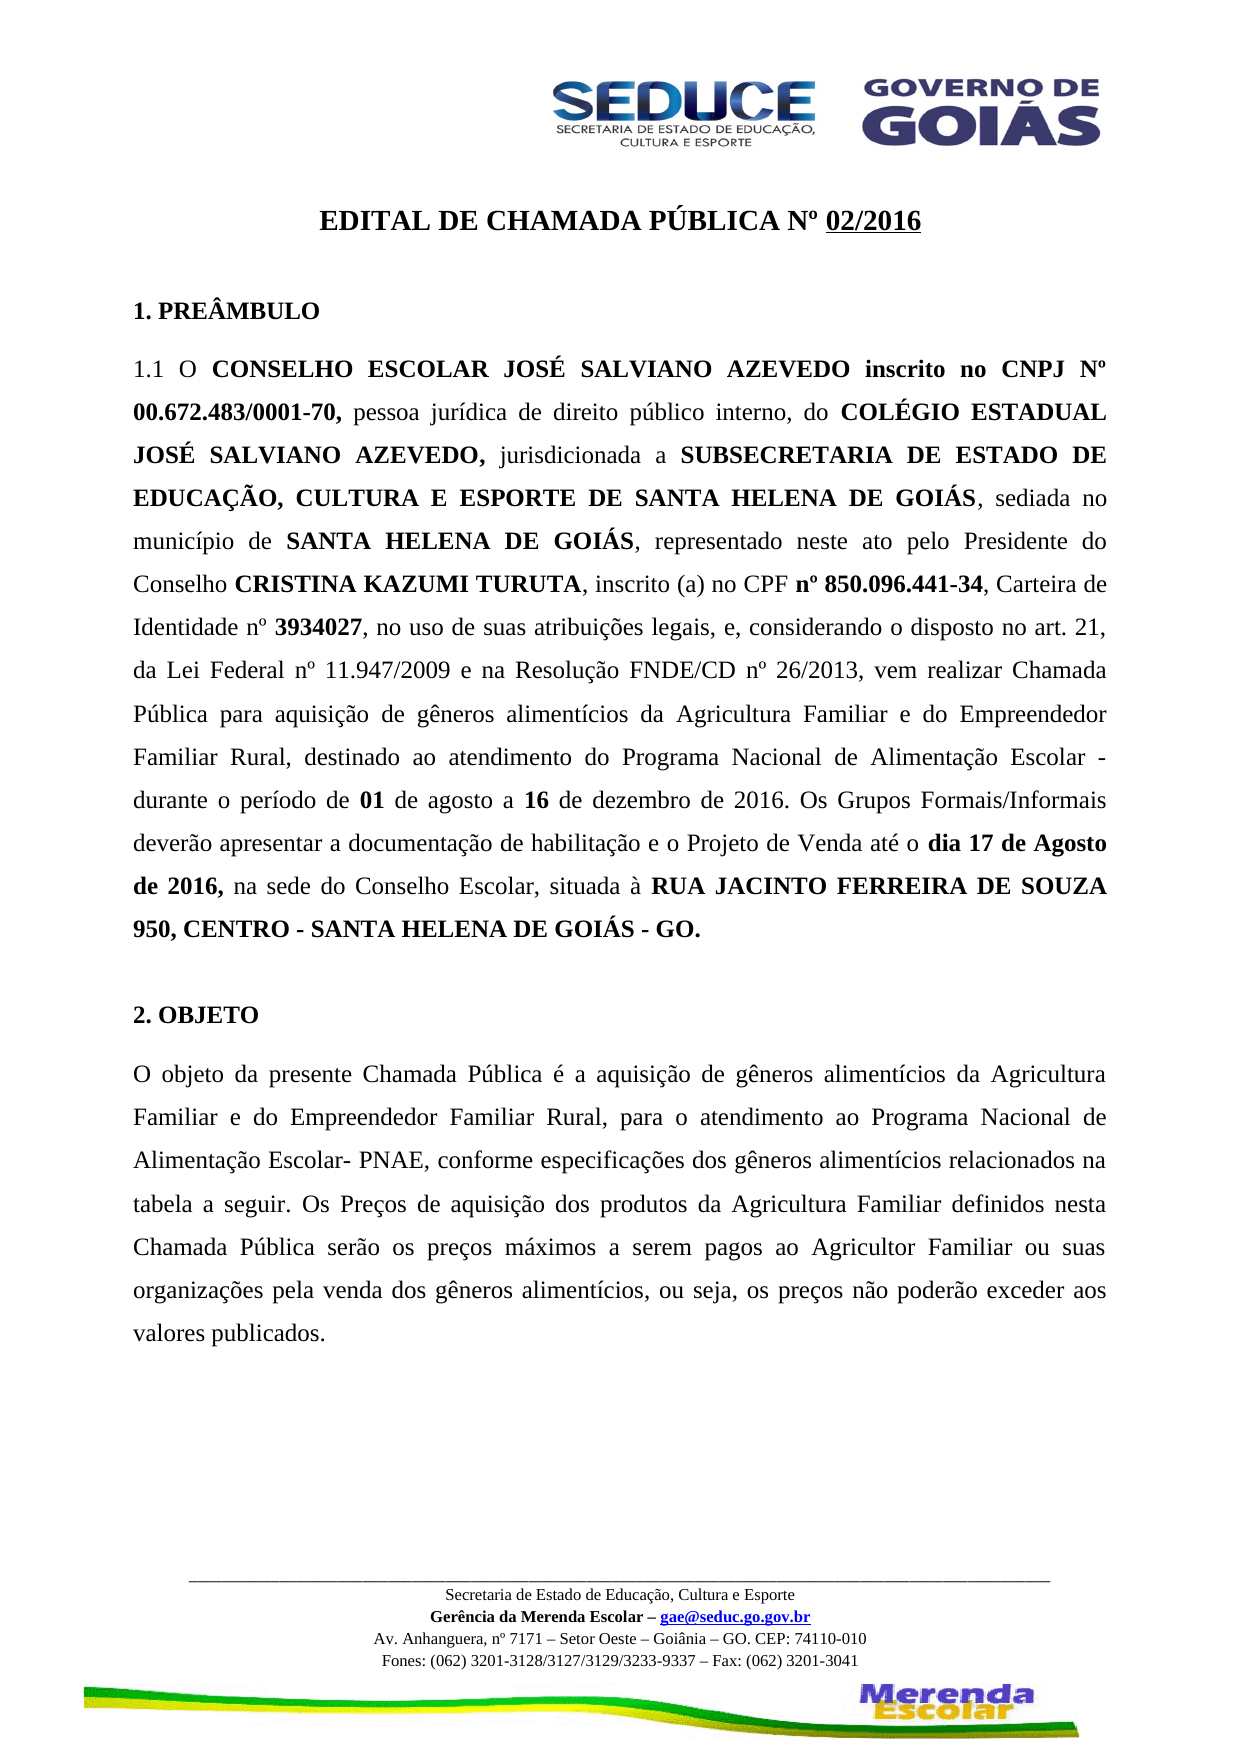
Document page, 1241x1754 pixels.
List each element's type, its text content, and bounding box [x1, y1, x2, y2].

text O objeto da presente Chamada Pública é a aquisição de gêneros alimentícios da Agricultura Familiar e do Empreendedor Familiar Rural, para o atendimento ao Programa Nacional de Alimentação Escolar- PNAE, conforme especificações dos gêneros alimentícios relacionados na tabela a seguir. Os Preços de aquisição dos produtos da Agricultura Familiar definidos nesta Chamada Pública serão os preços máximos a serem pagos ao Agricultor Familiar ou suas organizações pela venda dos gêneros alimentícios, ou seja, os preços não poderão exceder aos valores publicados. [133, 1059, 1107, 1347]
text 1. PREÂMBULO [133, 296, 1107, 325]
picture [552, 73, 1108, 154]
text 1.1 O CONSELHO ESCOLAR JOSÉ SALVIANO AZEVEDO inscrito no CNPJ Nº 00.672.483/0001-70, pessoa jurídica de direito público interno, do COLÉGIO ESTADUAL JOSÉ SALVIANO AZEVEDO, jurisdicionada a SUBSECRETARIA DE ESTADO DE EDUCAÇÃO, CULTURA E ESPORTE DE SANTA HELENA DE GOIÁS, sediada no município de SANTA HELENA DE GOIÁS, representado neste ato pelo Presidente do Conselho CRISTINA KAZUMI TURUTA, inscrito (a) no CPF nº 850.096.441-34, Carteira de Identidade nº 3934027, no uso de suas atribuições legais, e, considerando o disposto no art. 21, da Lei Federal nº 11.947/2009 e na Resolução FNDE/CD nº 26/2013, vem realizar Chamada Pública para aquisição de gêneros alimentícios da Agricultura Familiar e do Empreendedor Familiar Rural, destinado ao atendimento do Programa Nacional de Alimentação Escolar - durante o período de 01 de agosto a 16 de dezembro de 2016. Os Grupos Formais/Informais deverão apresentar a documentação de habilitação e o Projeto de Venda até o dia 17 de Agosto de 2016, na sede do Conselho Escolar, situada à RUA JACINTO FERREIRA DE SOUZA 950, CENTRO - SANTA HELENA DE GOIÁS - GO. [133, 354, 1107, 943]
text EDITAL DE CHAMADA PÚBLICA Nº 02/2016 [133, 203, 1107, 236]
text 2. OBJETO [133, 1001, 1107, 1029]
